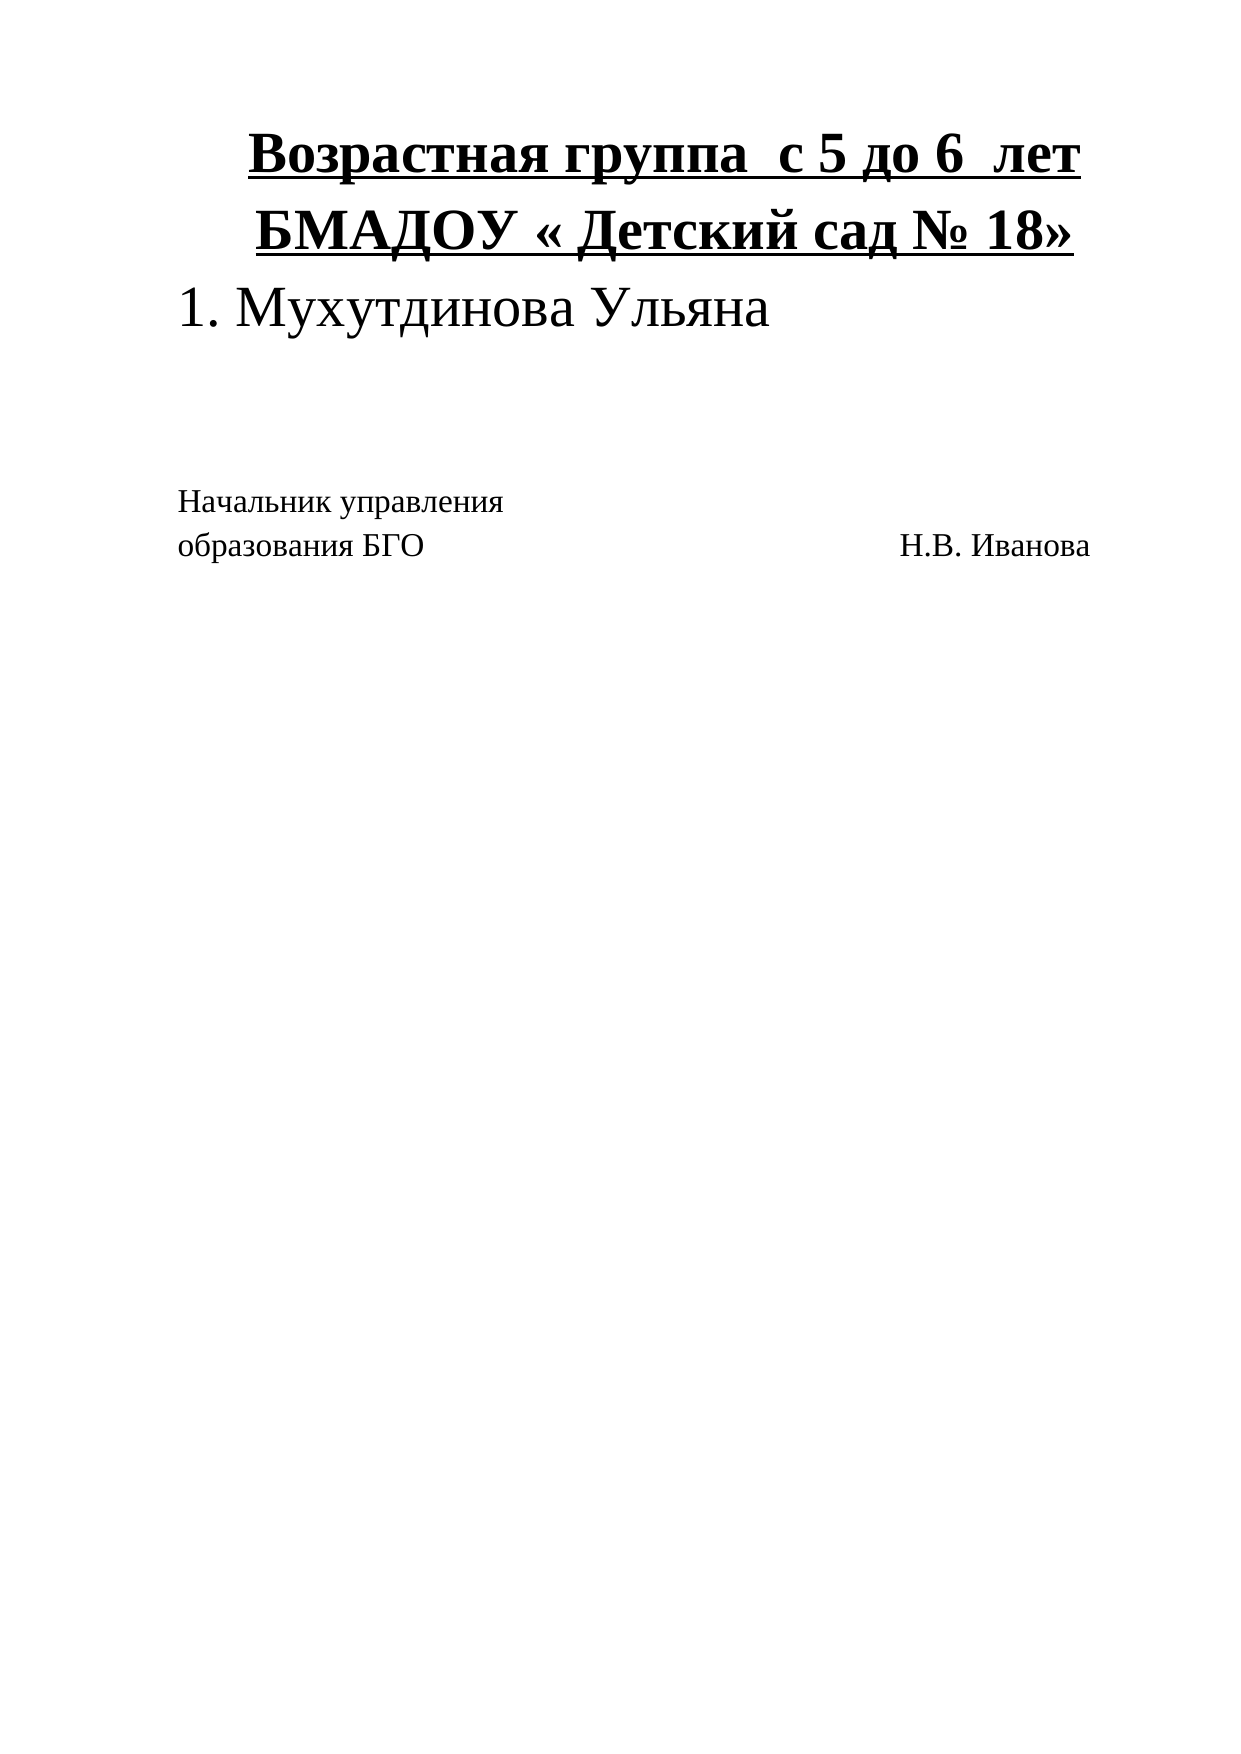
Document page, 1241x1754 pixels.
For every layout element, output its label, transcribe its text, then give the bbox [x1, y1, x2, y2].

text образования БГО Н.В. Иванова [177, 526, 1152, 564]
text БМАДОУ « Детский сад № 18» [177, 195, 1152, 262]
text 1. Мухутдинова Ульяна [177, 272, 1152, 339]
text Начальник управления [177, 482, 1152, 520]
text Возрастная группа с 5 до 6 лет [177, 118, 1152, 185]
